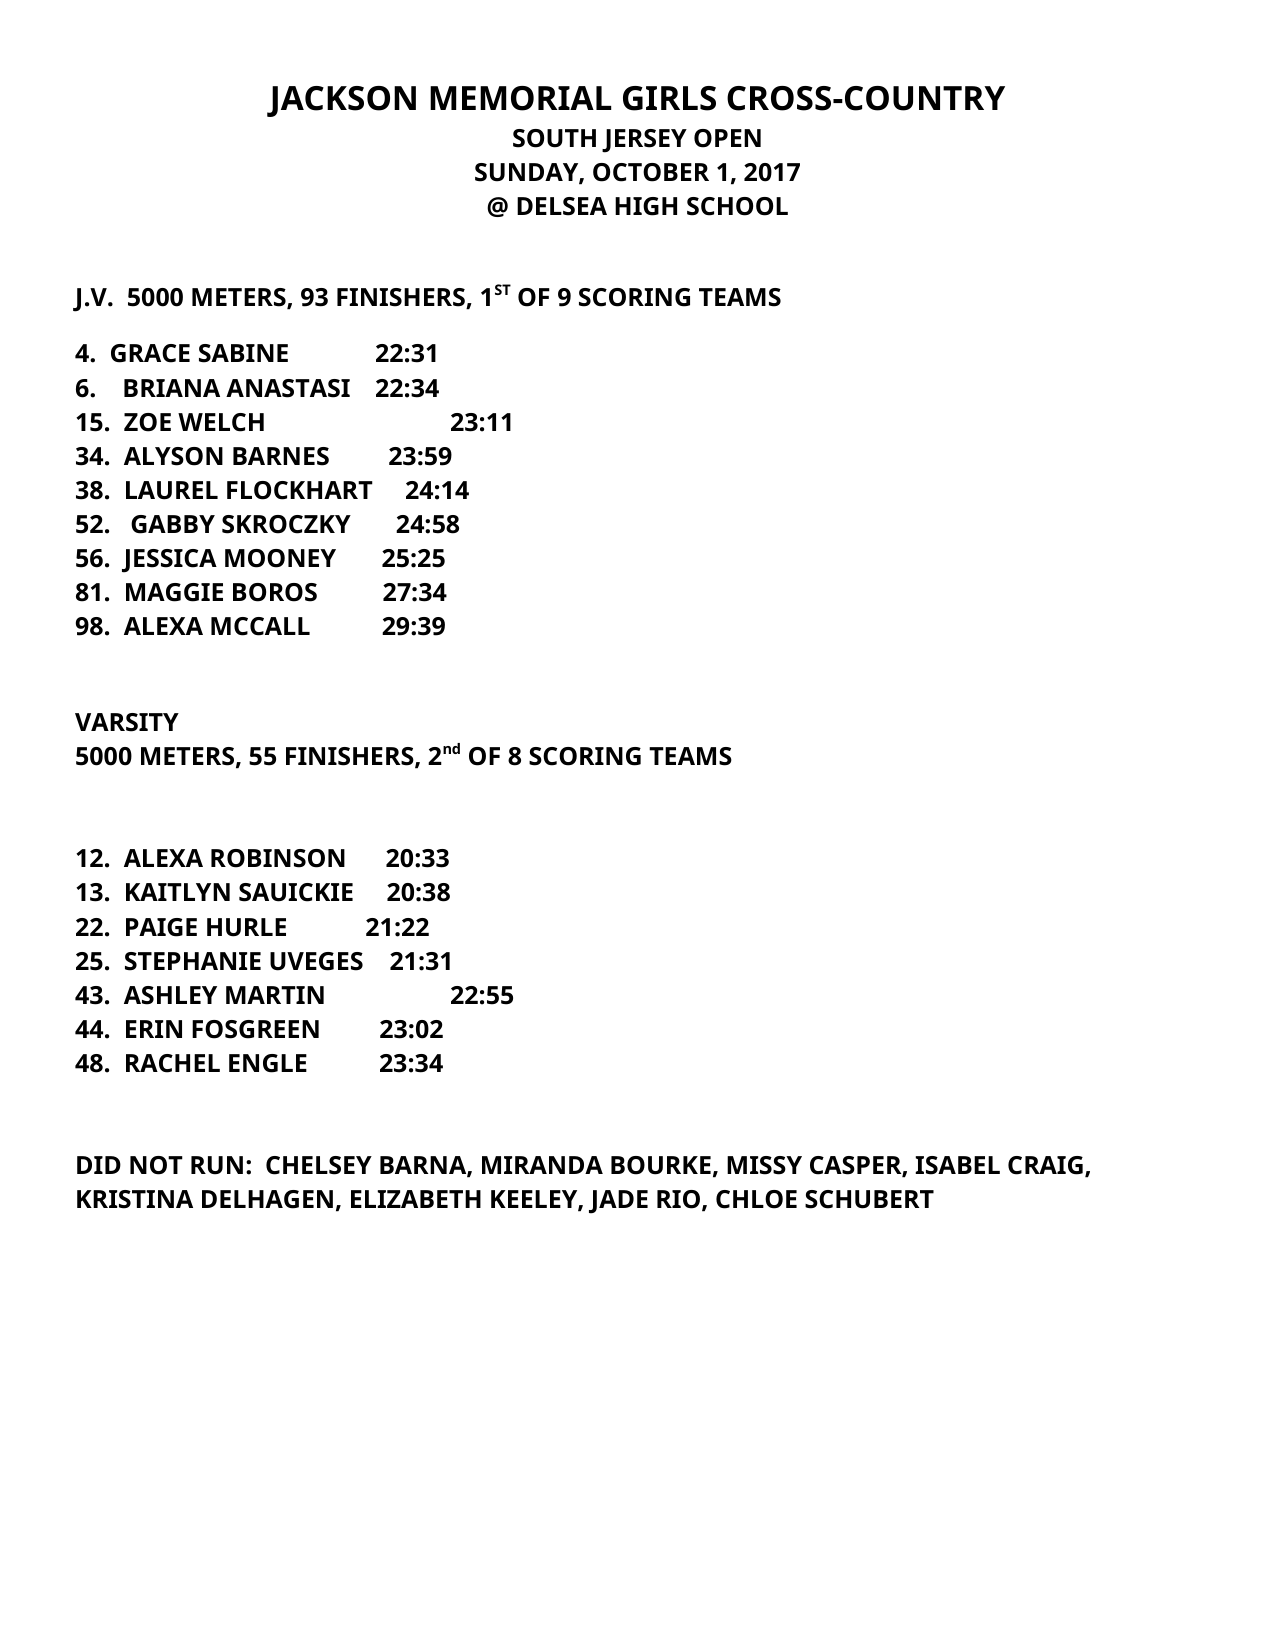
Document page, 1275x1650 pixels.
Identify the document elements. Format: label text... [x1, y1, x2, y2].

text DID NOT RUN: CHELSEY BARNA, MIRANDA BOURKE, MISSY CASPER, ISABEL CRAIG, KRISTINA DELHAGEN, ELIZABETH KEELEY, JADE RIO, CHLOE SCHUBERT [75, 1148, 1200, 1216]
text 25. STEPHANIE UVEGES 21:31 [75, 943, 1200, 977]
text 5000 METERS, 55 FINISHERS, 2nd OF 8 SCORING TEAMS [75, 739, 1200, 773]
text 4. GRACE SABINE 22:31 [75, 336, 1200, 370]
text 98. ALEXA MCCALL 29:39 [75, 609, 1200, 643]
text 12. ALEXA ROBINSON 20:33 [75, 841, 1200, 875]
text 34. ALYSON BARNES 23:59 [75, 438, 1200, 472]
text 48. RACHEL ENGLE 23:34 [75, 1045, 1200, 1079]
text 81. MAGGIE BOROS 27:34 [75, 574, 1200, 609]
text JACKSON MEMORIAL GIRLS CROSS-COUNTRY [75, 75, 1200, 120]
text J.V. 5000 METERS, 93 FINISHERS, 1ST OF 9 SCORING TEAMS [75, 279, 1200, 313]
text 22. PAIGE HURLE 21:22 [75, 909, 1200, 943]
text 6. BRIANA ANASTASI 22:34 [75, 370, 1200, 404]
text SUNDAY, OCTOBER 1, 2017 [75, 154, 1200, 188]
text @ DELSEA HIGH SCHOOL [75, 188, 1200, 223]
text 56. JESSICA MOONEY 25:25 [75, 541, 1200, 574]
text 38. LAUREL FLOCKHART 24:14 [75, 472, 1200, 506]
text 44. ERIN FOSGREEN 23:02 [75, 1011, 1200, 1045]
text 52. GABBY SKROCZKY 24:58 [75, 506, 1200, 541]
text 13. KAITLYN SAUICKIE 20:38 [75, 875, 1200, 909]
text 15. ZOE WELCH 23:11 [75, 404, 1200, 438]
text VARSITY [75, 705, 1200, 739]
text 43. ASHLEY MARTIN 22:55 [75, 977, 1200, 1011]
text SOUTH JERSEY OPEN [75, 120, 1200, 154]
